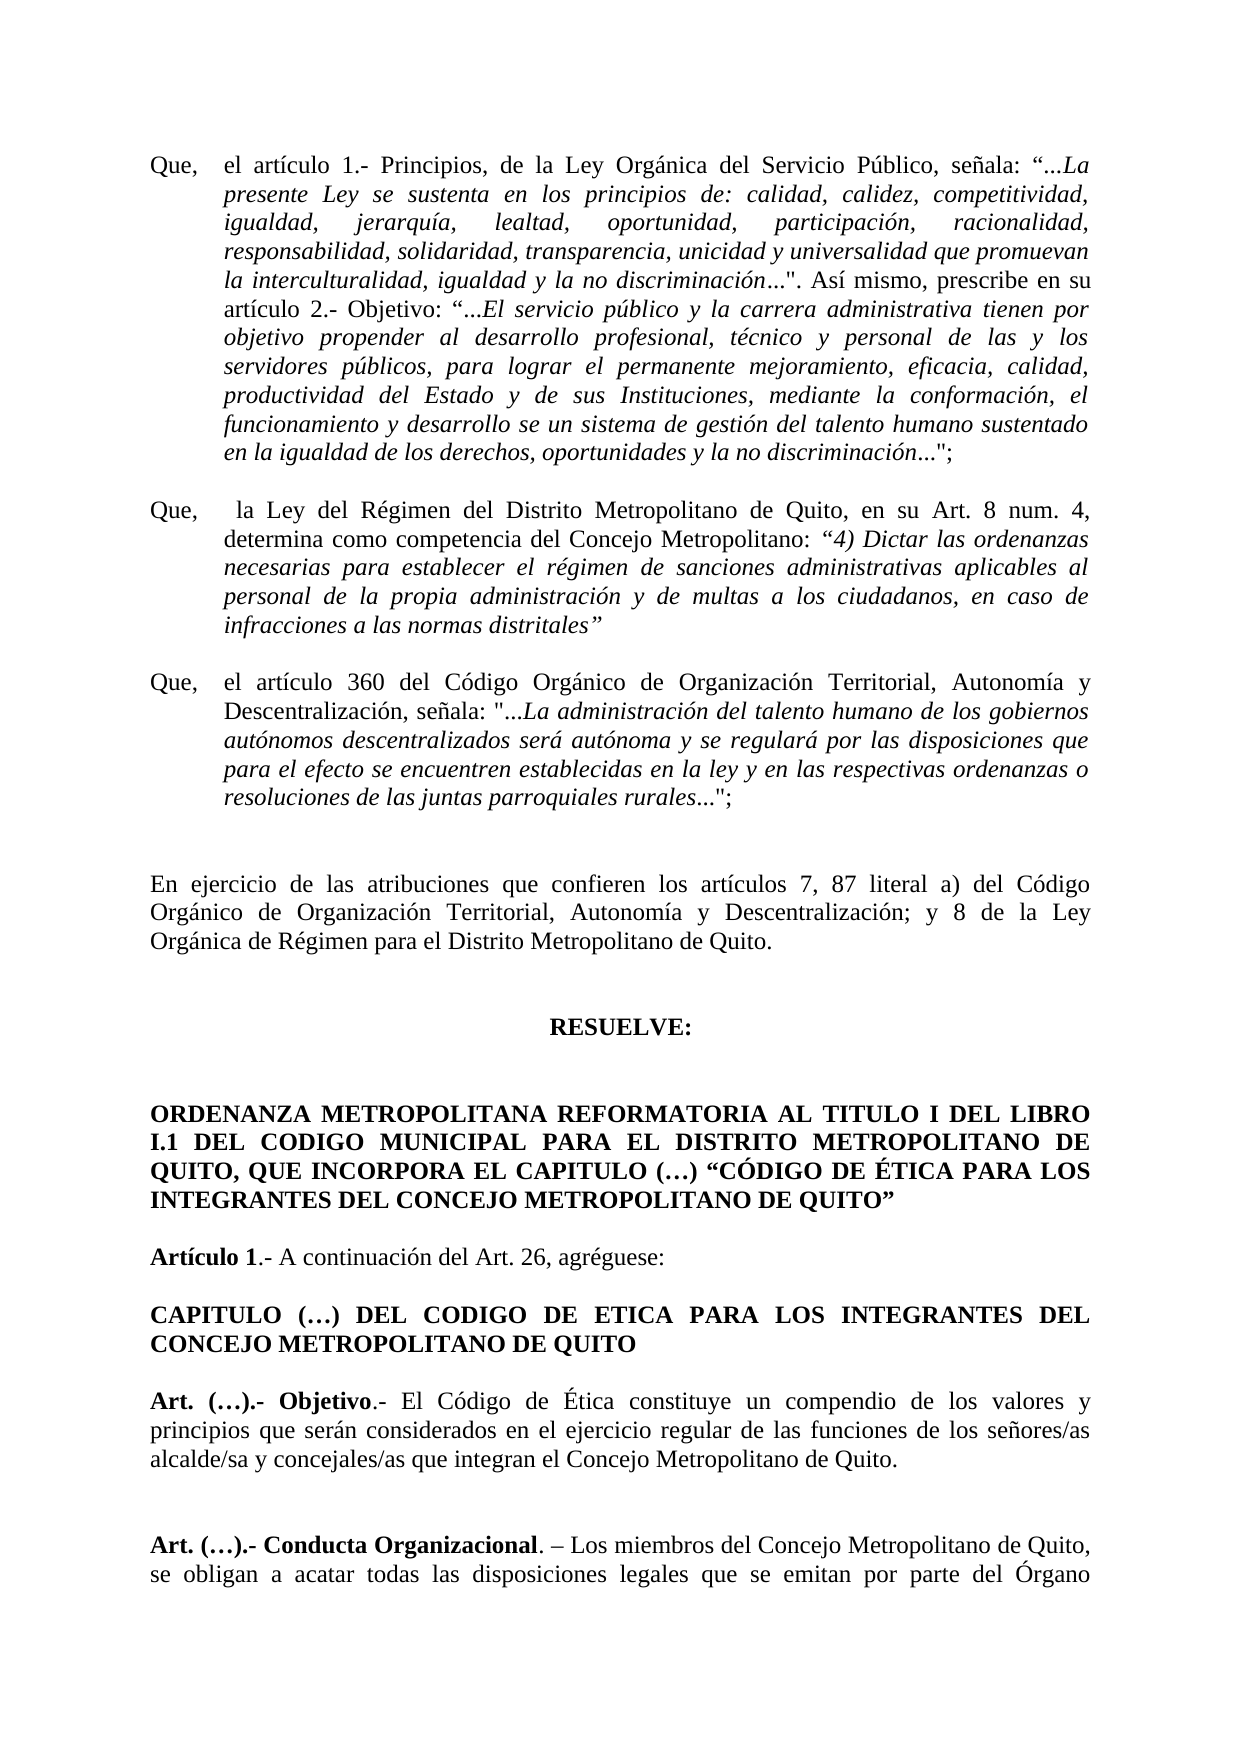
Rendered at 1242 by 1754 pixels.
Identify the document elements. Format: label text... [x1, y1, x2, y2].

text RESUELVE: [150, 1012, 1092, 1041]
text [150, 1530, 1092, 1587]
text Art. (…).- Objetivo.- El Código de Ética constituye un compendio de los valores y principios que serán considerados en el ejercicio regular de las funciones de los señores/as alcalde/sa y concejales/as que integran el Concejo Metropolitano de Quito. [150, 1386, 1092, 1472]
text En ejercicio de las atribuciones que confieren los artículos 7, 87 literal a) del Código Orgánico de Organización Territorial, Autonomía y Descentralización; y 8 de la Ley Orgánica de Régimen para el Distrito Metropolitano de Quito. [150, 869, 1092, 955]
text CAPITULO (…) DEL CODIGO DE ETICA PARA LOS INTEGRANTES DEL CONCEJO METROPOLITANO DE QUITO [150, 1300, 1092, 1357]
text Artículo 1.- A continuación del Art. 26, agréguese: [150, 1242, 1092, 1271]
text ORDENANZA METROPOLITANA REFORMATORIA AL TITULO I DEL LIBRO I.1 DEL CODIGO MUNICIPAL PARA EL DISTRITO METROPOLITANO DE QUITO, QUE INCORPORA EL CAPITULO (…) “CÓDIGO DE ÉTICA PARA LOS INTEGRANTES DEL CONCEJO METROPOLITANO DE QUITO” [150, 1099, 1092, 1214]
text Que, la Ley del Régimen del Distrito Metropolitano de Quito, en su Art. 8 num. 4, determina como competencia del Concejo Metropolitano: “4) Dictar las ordenanzas necesarias para establecer el régimen de sanciones administrativas aplicables al personal de la propia administración y de multas a los ciudadanos, en caso de infracciones a las normas distritales” [150, 495, 1092, 639]
text Que, el artículo 360 del Código Orgánico de Organización Territorial, Autonomía y Descentralización, señala: "...La administración del talento humano de los gobiernos autónomos descentralizados será autónoma y se regulará por las disposiciones que para el efecto se encuentren establecidas en la ley y en las respectivas ordenanzas o resoluciones de las juntas parroquiales rurales..."; [150, 667, 1092, 811]
text Que, el artículo 1.- Principios, de la Ley Orgánica del Servicio Público, señala: “...La presente Ley se sustenta en los principios de: calidad, calidez, competitividad, igualdad, jerarquía, lealtad, oportunidad, participación, racionalidad, responsabilidad, solidaridad, transparencia, unicidad y universalidad que promuevan la interculturalidad, igualdad y la no discriminación...". Así mismo, prescribe en su artículo 2.- Objetivo: “...El servicio público y la carrera administrativa tienen por objetivo propender al desarrollo profesional, técnico y personal de las y los servidores públicos, para lograr el permanente mejoramiento, eficacia, calidad, productividad del Estado y de sus Instituciones, mediante la conformación, el funcionamiento y desarrollo se un sistema de gestión del talento humano sustentado en la igualdad de los derechos, oportunidades y la no discriminación..."; [150, 150, 1092, 466]
